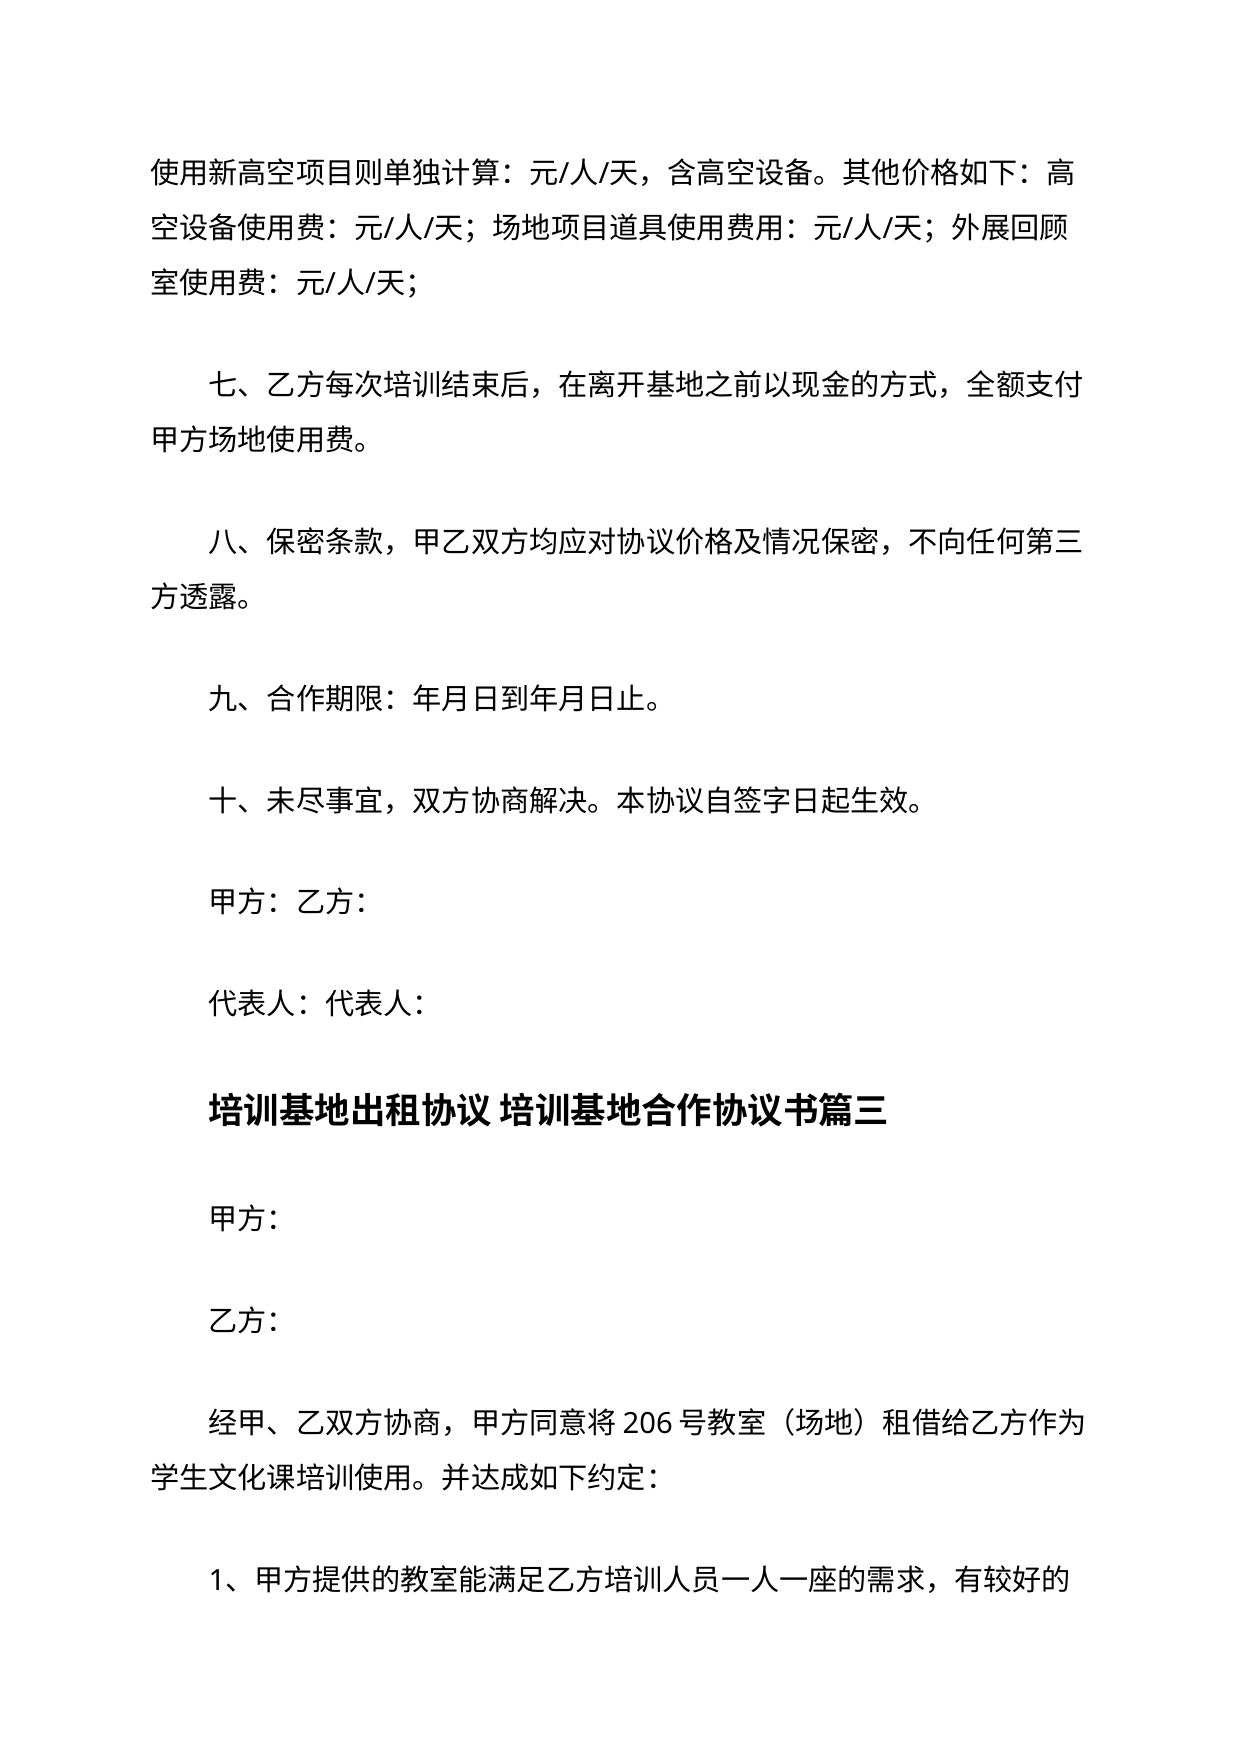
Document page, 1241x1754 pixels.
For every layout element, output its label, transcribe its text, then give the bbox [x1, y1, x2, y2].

text 代表人：代表人： [150, 981, 1090, 1023]
text 培训基地出租协议 培训基地合作协议书篇三 [150, 1082, 1090, 1134]
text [150, 150, 1090, 302]
text 乙方： [150, 1298, 1090, 1340]
text 经甲、乙双方协商，甲方同意将206号教室（场地）租借给乙方作为学生文化课培训使用。并达成如下约定： [150, 1399, 1090, 1497]
text 甲方：乙方： [150, 879, 1090, 921]
text 七、乙方每次培训结束后，在离开基地之前以现金的方式，全额支付甲方场地使用费。 [150, 362, 1090, 459]
text 甲方： [150, 1196, 1090, 1238]
text 九、合作期限：年月日到年月日止。 [150, 675, 1090, 718]
text 十、未尽事宜，双方协商解决。本协议自签字日起生效。 [150, 777, 1090, 819]
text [150, 1556, 1090, 1598]
text 八、保密条款，甲乙双方均应对协议价格及情况保密，不向任何第三方透露。 [150, 519, 1090, 616]
